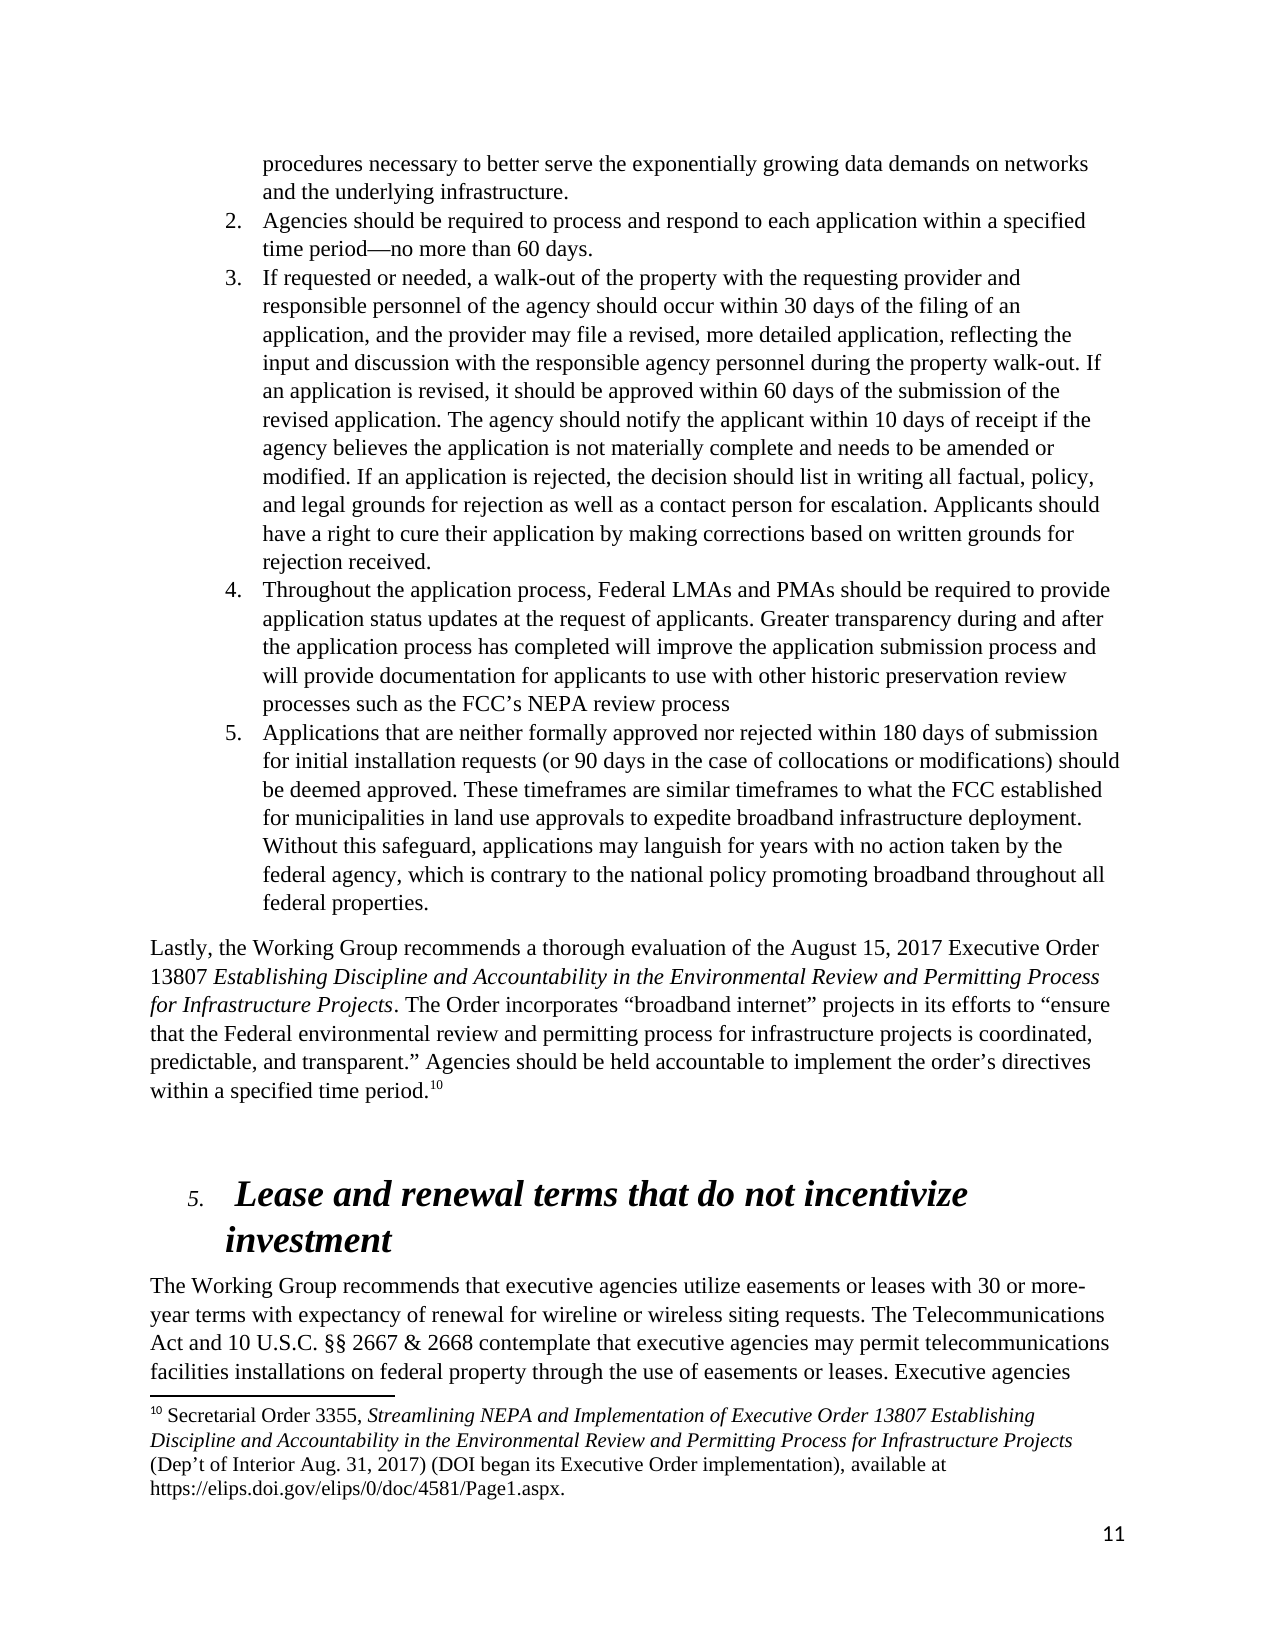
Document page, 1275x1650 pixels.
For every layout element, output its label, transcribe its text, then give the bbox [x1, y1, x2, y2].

subtitle Lease and renewal terms that do not incentivize investment [187, 1171, 1125, 1261]
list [225, 150, 1125, 205]
list If requested or needed, a walk-out of the property with the requesting provider and responsible personnel of the agency should occur within 30 days of the filing of an application, and the provider may file a revised, more detailed application, reflecting the input and discussion with the responsible agency personnel during the property walk-out. If an application is revised, it should be approved within 60 days of the submission of the revised application. The agency should notify the applicant within 10 days of receipt if the agency believes the application is not materially complete and needs to be amended or modified. If an application is rejected, the decision should list in writing all factual, policy, and legal grounds for rejection as well as a contact person for escalation. Applicants should have a right to cure their application by making corrections based on written grounds for rejection received. [225, 264, 1125, 574]
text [150, 1272, 1125, 1384]
list Throughout the application process, Federal LMAs and PMAs should be required to provide application status updates at the request of applicants. Greater transparency during and after the application process has completed will improve the application submission process and will provide documentation for applicants to use with other historic preservation review processes such as the FCC’s NEPA review process [225, 577, 1125, 717]
text Lastly, the Working Group recommends a thorough evaluation of the August 15, 2017 Executive Order 13807 Establishing Discipline and Accountability in the Environmental Review and Permitting Process for Infrastructure Projects. The Order incorporates “broadband internet” projects in its efforts to “ensure that the Federal environmental review and permitting process for infrastructure projects is coordinated, predictable, and transparent.” Agencies should be held accountable to implement the order’s directives within a specified time period. [150, 934, 1125, 1103]
list Agencies should be required to process and respond to each application within a specified time period—no more than 60 days. [225, 207, 1125, 262]
list Applications that are neither formally approved nor rejected within 180 days of submission for initial installation requests (or 90 days in the case of collocations or modifications) should be deemed approved. These timeframes are similar timeframes to what the FCC established for municipalities in land use approvals to expedite broadband infrastructure deployment. Without this safeguard, applications may languish for years with no action taken by the federal agency, which is contrary to the national policy promoting broadband throughout all federal properties. [225, 719, 1125, 916]
